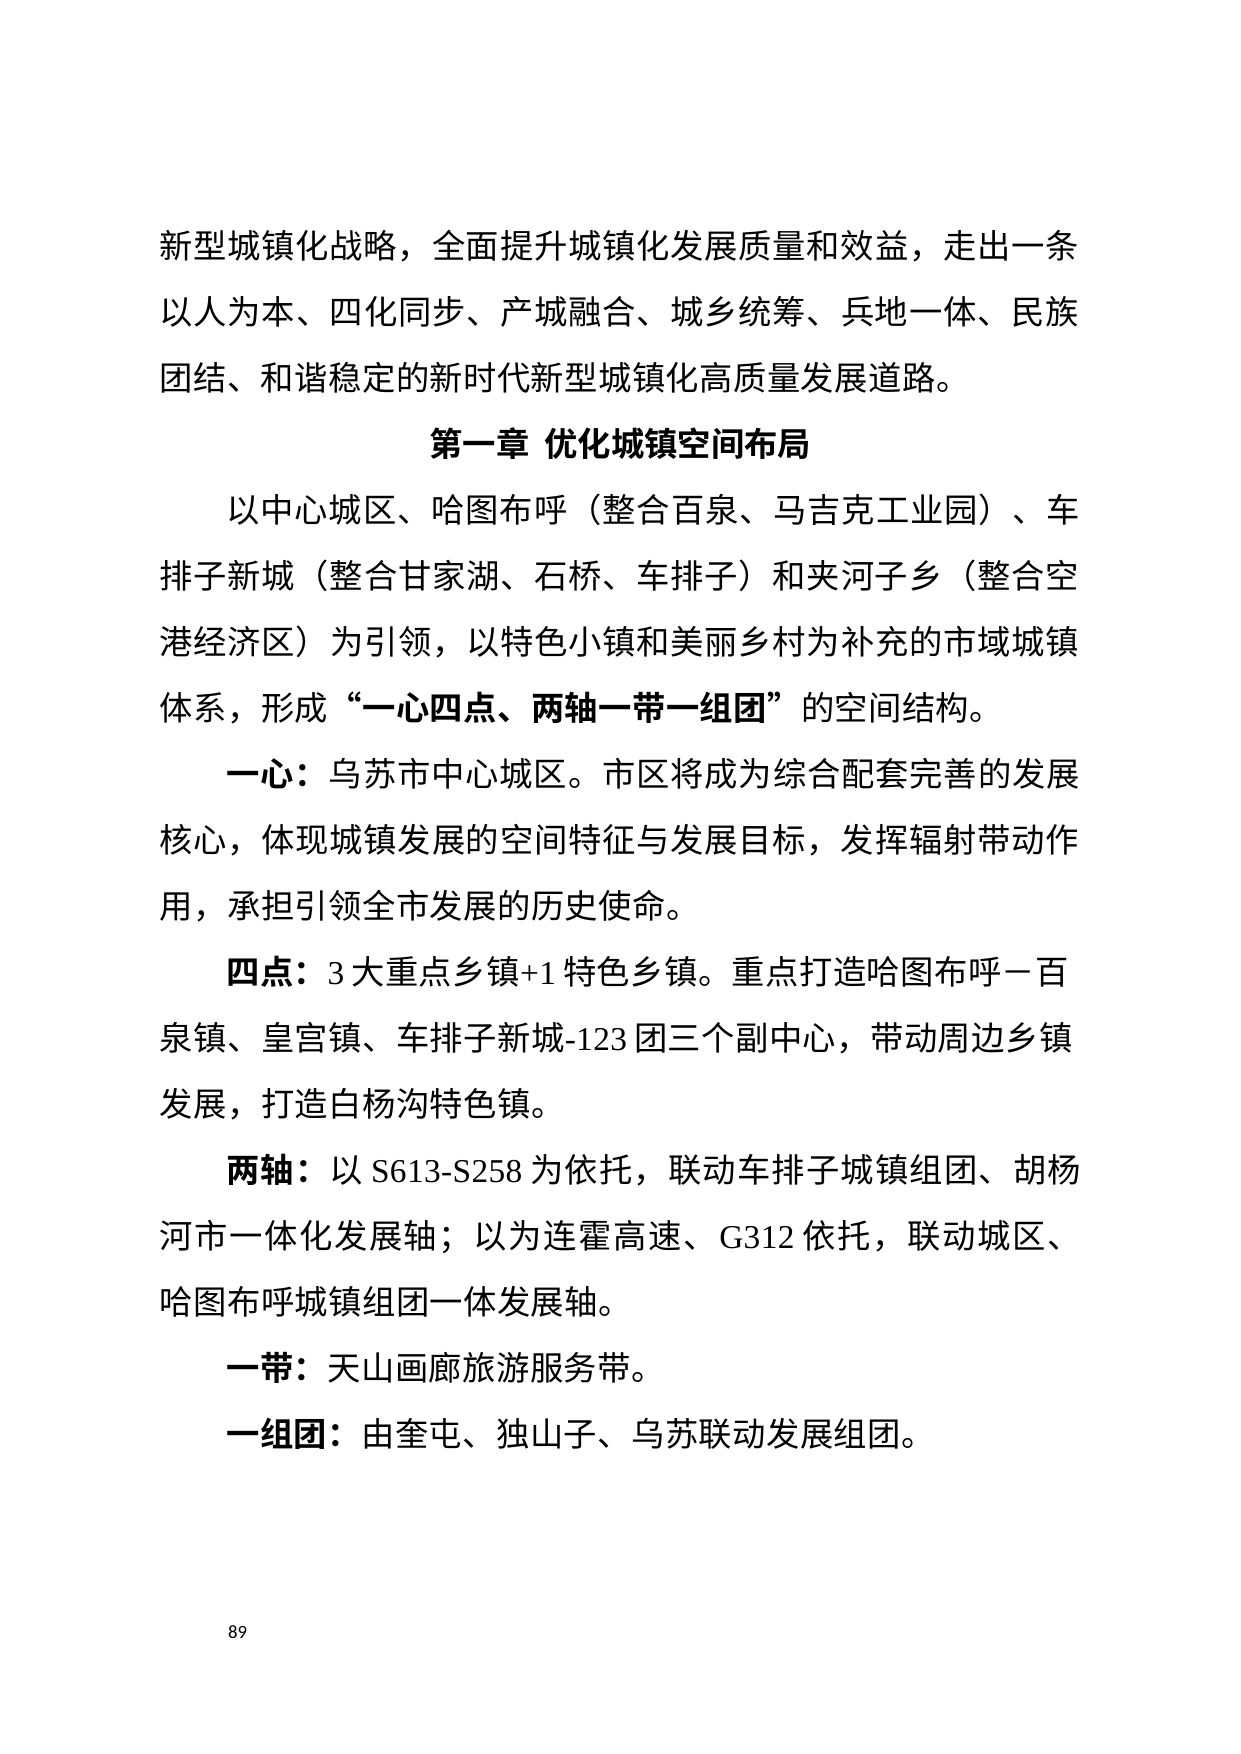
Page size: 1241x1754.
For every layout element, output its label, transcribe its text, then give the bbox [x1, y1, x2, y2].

text 以中心城区、哈图布呼（整合百泉、马吉克工业园）、车排子新城（整合甘家湖、石桥、车排子）和夹河子乡（整合空港经济区）为引领，以特色小镇和美丽乡村为补充的市域城镇体系，形成“一心四点、两轴一带一组团”的空间结构。 [159, 475, 1081, 739]
text 一带：天山画廊旅游服务带。 [159, 1333, 1081, 1399]
text 两轴：以S613-S258为依托，联动车排子城镇组团、胡杨河市一体化发展轴；以为连霍高速、G312依托，联动城区、哈图布呼城镇组团一体发展轴。 [159, 1135, 1081, 1333]
text 一组团：由奎屯、独山子、乌苏联动发展组团。 [159, 1399, 1081, 1465]
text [159, 211, 1081, 409]
subtitle 第一章 优化城镇空间布局 [159, 409, 1081, 475]
text 四点：3大重点乡镇+1特色乡镇。重点打造哈图布呼－百泉镇、皇宫镇、车排子新城-123团三个副中心，带动周边乡镇发展，打造白杨沟特色镇。 [159, 937, 1081, 1135]
text 一心：乌苏市中心城区。市区将成为综合配套完善的发展核心，体现城镇发展的空间特征与发展目标，发挥辐射带动作用，承担引领全市发展的历史使命。 [159, 739, 1081, 937]
